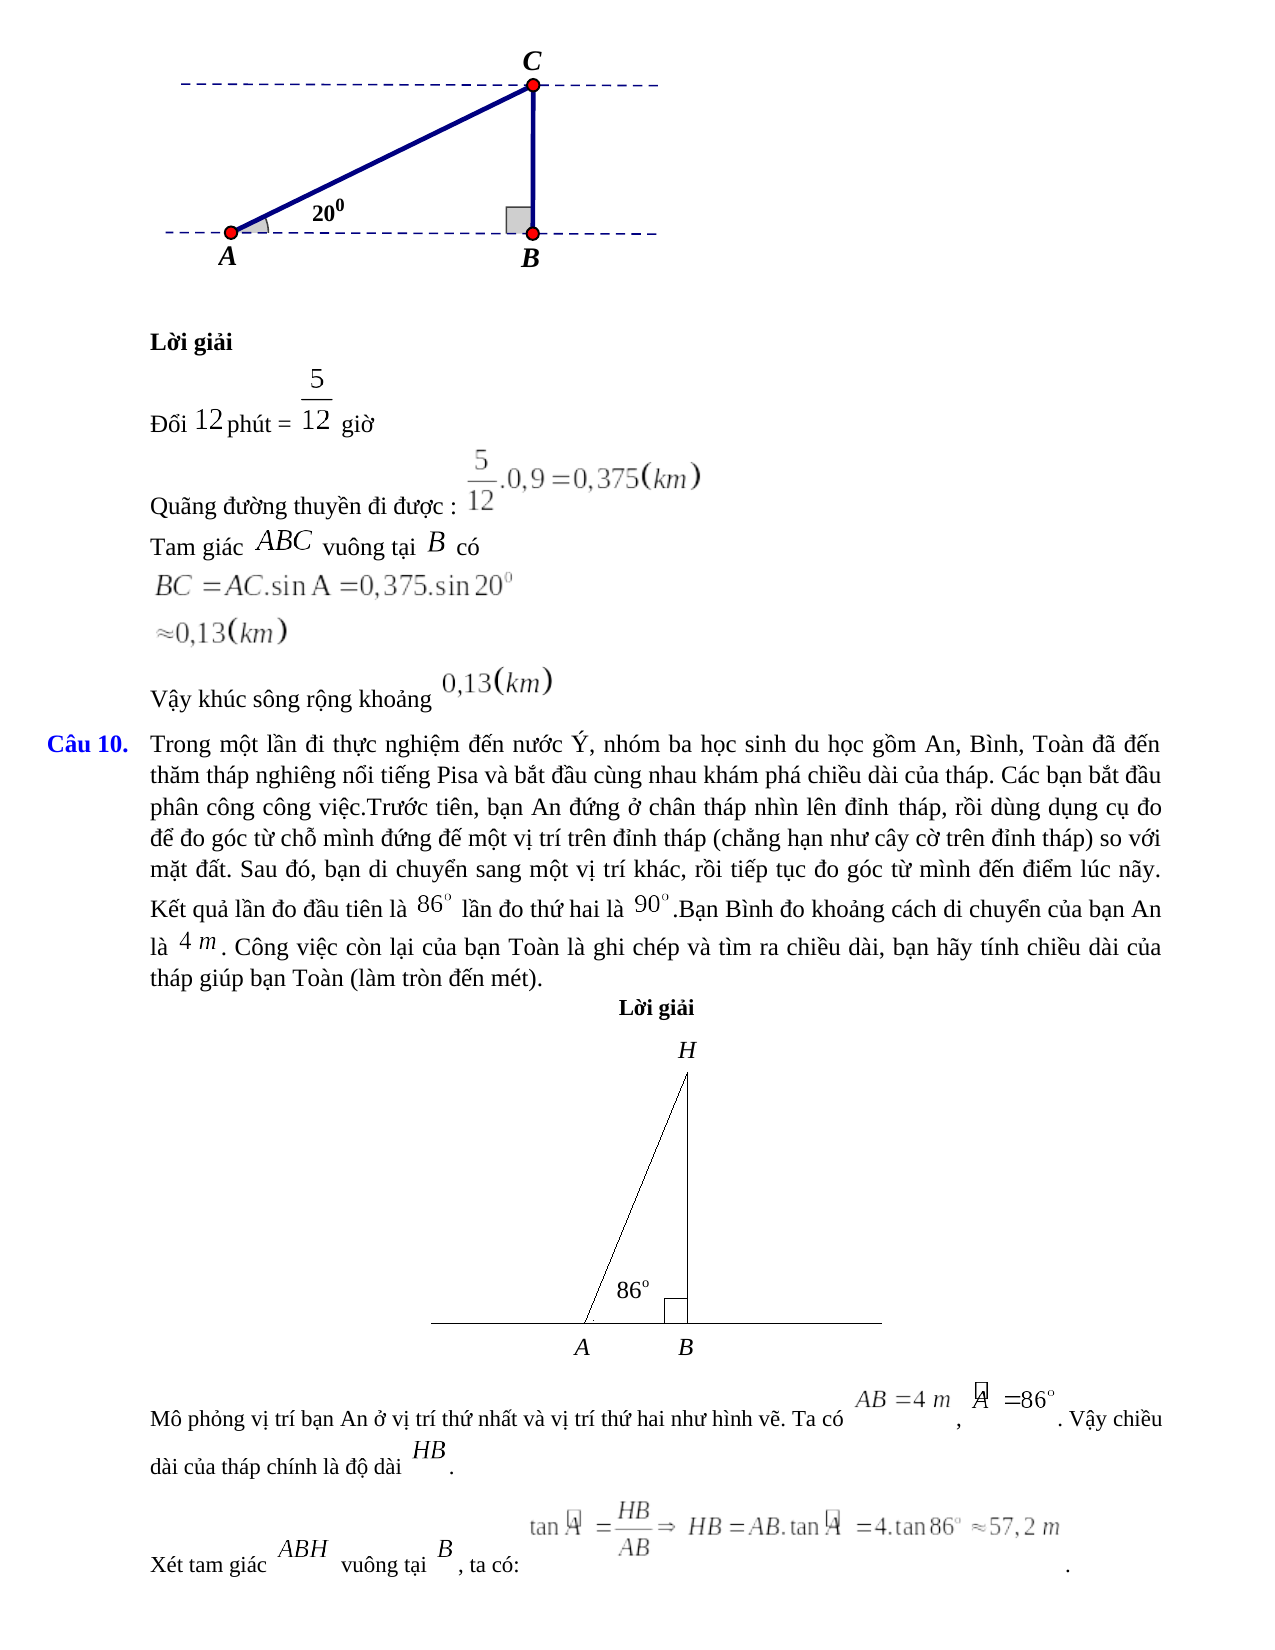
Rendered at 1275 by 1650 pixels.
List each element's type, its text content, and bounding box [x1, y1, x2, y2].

list Trong một lần đi thực nghiệm đến nước Ý, nhóm ba học sinh du học gồm An, Bình, Toàn đã đến thăm tháp nghiêng nổi tiếng Pisa và bắt đầu cùng nhau khám phá chiều dài của tháp. Các bạn bắt đầu phân công công việc.Trước tiên, bạn An đứng ở chân tháp nhìn lên đỉnh tháp, rồi dùng dụng cụ đo để đo góc từ chỗ mình đứng đế một vị trí trên đỉnh tháp (chẳng hạn như cây cờ trên đỉnh tháp) so với mặt đất. Sau đó, bạn di chuyển sang một vị trí khác, rồi tiếp tục đo góc từ mình đến điểm lúc nãy. Kết quả lần đo đầu tiên là lần đo thứ hai là .Bạn Bình đo khoảng cách di chuyển của bạn An là . Công việc còn lại của bạn Toàn là ghi chép và tìm ra chiều dài, bạn hãy tính chiều dài của tháp giúp bạn Toàn (làm tròn đến mét). [47, 729, 1162, 991]
text Xét tam giác vuông tại , ta có: . [150, 1496, 1162, 1578]
list Đổi phút = giờ [150, 361, 1162, 438]
text Lời giải [150, 994, 1162, 1020]
list Vậy khúc sông rộng khoảng [150, 663, 1162, 713]
list Lời giải [150, 327, 1162, 356]
list Quãng đường thuyền đi được : [150, 442, 1162, 520]
text Mô phỏng vị trí bạn An ở vị trí thứ nhất và vị trí thứ hai như hình vẽ. Ta có , . Vậy chiều dài của tháp chính là độ dài . [150, 1377, 1162, 1480]
list Tam giác vuông tại có [150, 524, 1162, 561]
